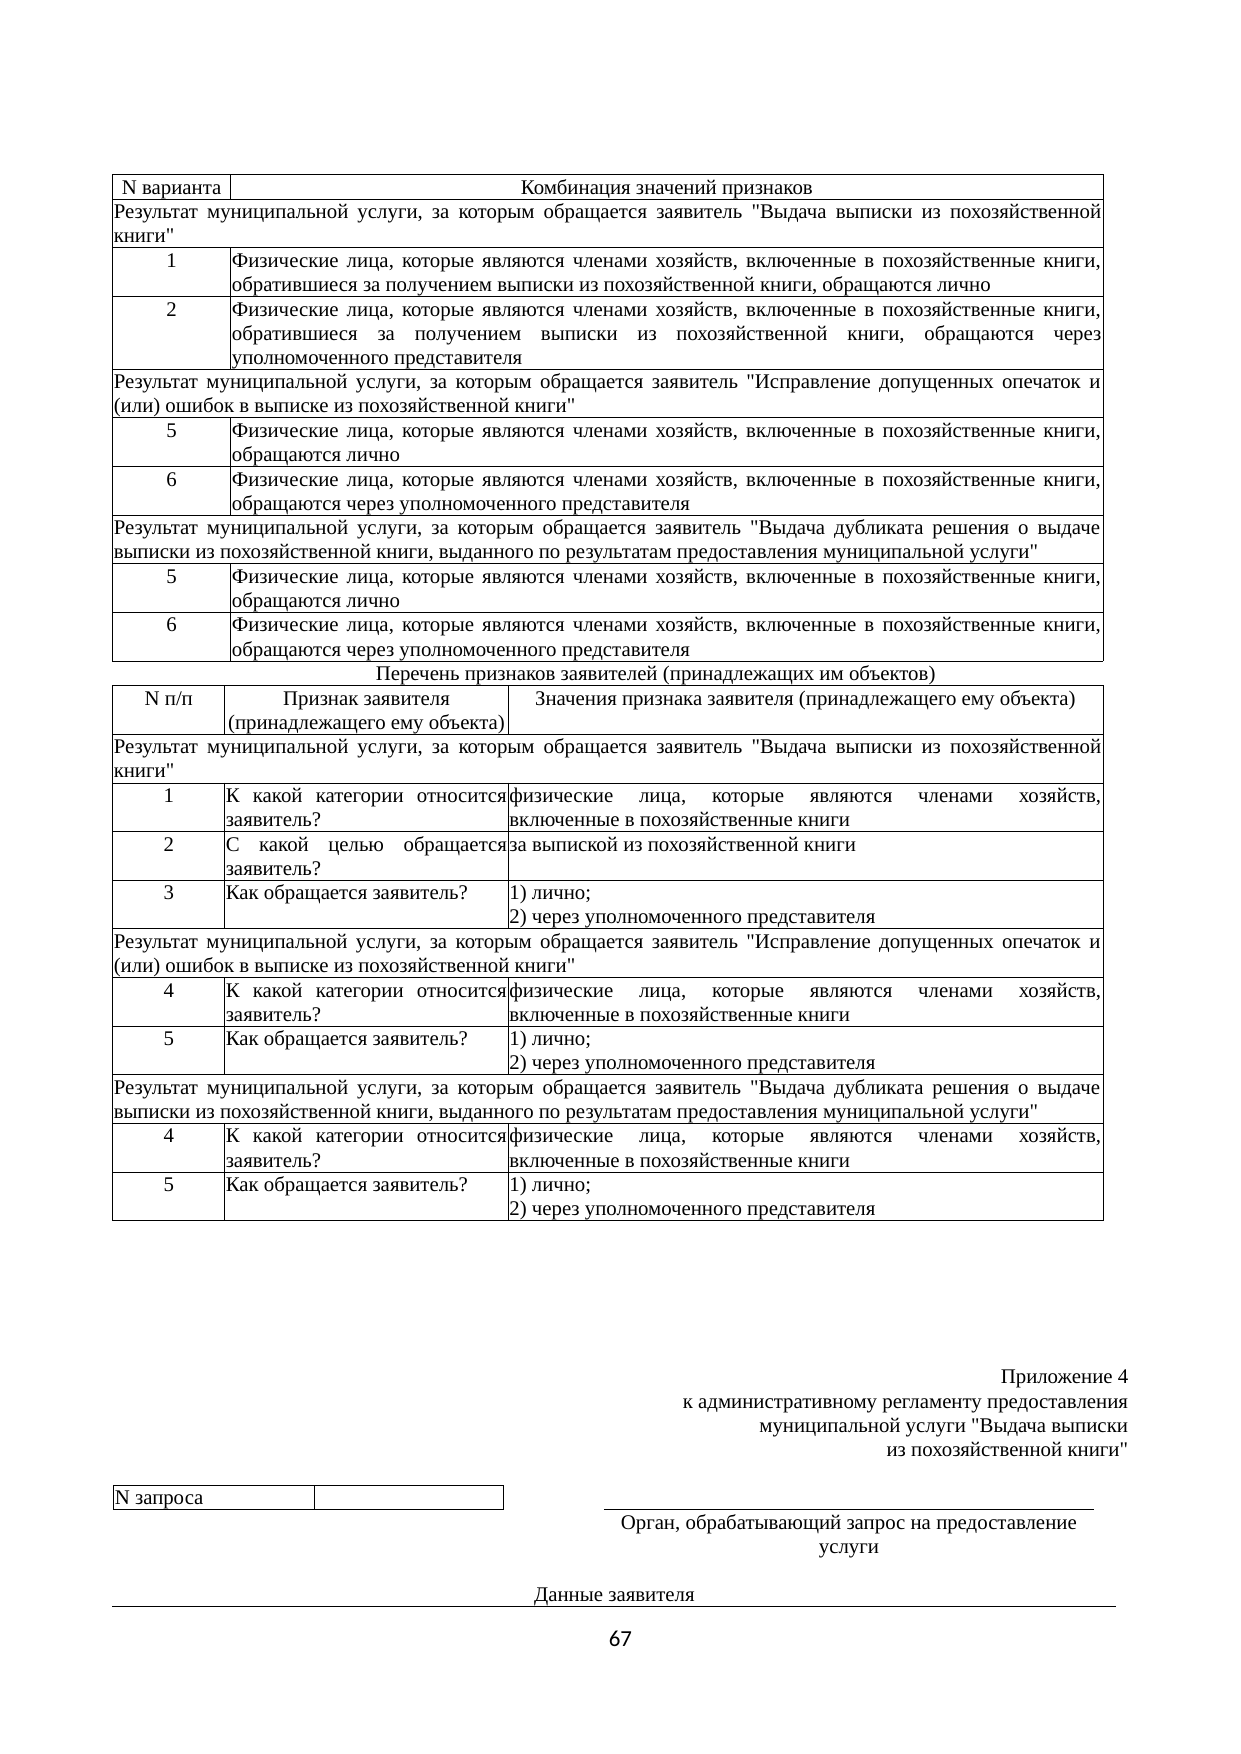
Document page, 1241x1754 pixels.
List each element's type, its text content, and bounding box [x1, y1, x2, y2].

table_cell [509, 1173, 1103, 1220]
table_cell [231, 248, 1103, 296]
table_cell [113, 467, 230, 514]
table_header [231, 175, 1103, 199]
text из похозяйственной книги" [112, 1437, 1128, 1461]
text муниципальной услуги "Выдача выписки [112, 1413, 1128, 1437]
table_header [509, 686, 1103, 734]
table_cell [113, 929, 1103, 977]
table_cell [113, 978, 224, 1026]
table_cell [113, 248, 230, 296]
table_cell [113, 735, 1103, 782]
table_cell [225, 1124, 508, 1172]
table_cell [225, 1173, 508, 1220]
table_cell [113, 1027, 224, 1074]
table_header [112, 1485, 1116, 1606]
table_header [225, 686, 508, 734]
text к административному регламенту предоставления [112, 1388, 1128, 1413]
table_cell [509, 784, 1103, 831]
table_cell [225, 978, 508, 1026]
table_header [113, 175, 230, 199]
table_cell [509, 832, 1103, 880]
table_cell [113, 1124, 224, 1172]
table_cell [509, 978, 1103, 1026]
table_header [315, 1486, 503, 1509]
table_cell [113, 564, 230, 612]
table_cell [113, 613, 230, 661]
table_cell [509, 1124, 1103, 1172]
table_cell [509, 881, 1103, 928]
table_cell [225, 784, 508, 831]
text Перечень признаков заявителей (принадлежащих им объектов) [112, 661, 1128, 685]
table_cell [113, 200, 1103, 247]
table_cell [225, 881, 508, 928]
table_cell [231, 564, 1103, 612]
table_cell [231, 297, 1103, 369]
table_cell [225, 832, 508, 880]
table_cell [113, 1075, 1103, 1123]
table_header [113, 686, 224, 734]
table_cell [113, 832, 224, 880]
text Приложение 4 [112, 1364, 1128, 1388]
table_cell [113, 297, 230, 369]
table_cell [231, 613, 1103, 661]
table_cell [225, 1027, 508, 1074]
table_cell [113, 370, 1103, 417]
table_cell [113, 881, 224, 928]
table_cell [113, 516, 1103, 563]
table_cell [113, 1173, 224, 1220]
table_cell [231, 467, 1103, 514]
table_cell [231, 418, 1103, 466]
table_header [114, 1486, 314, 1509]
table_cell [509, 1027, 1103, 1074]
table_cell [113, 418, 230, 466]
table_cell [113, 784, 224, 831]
